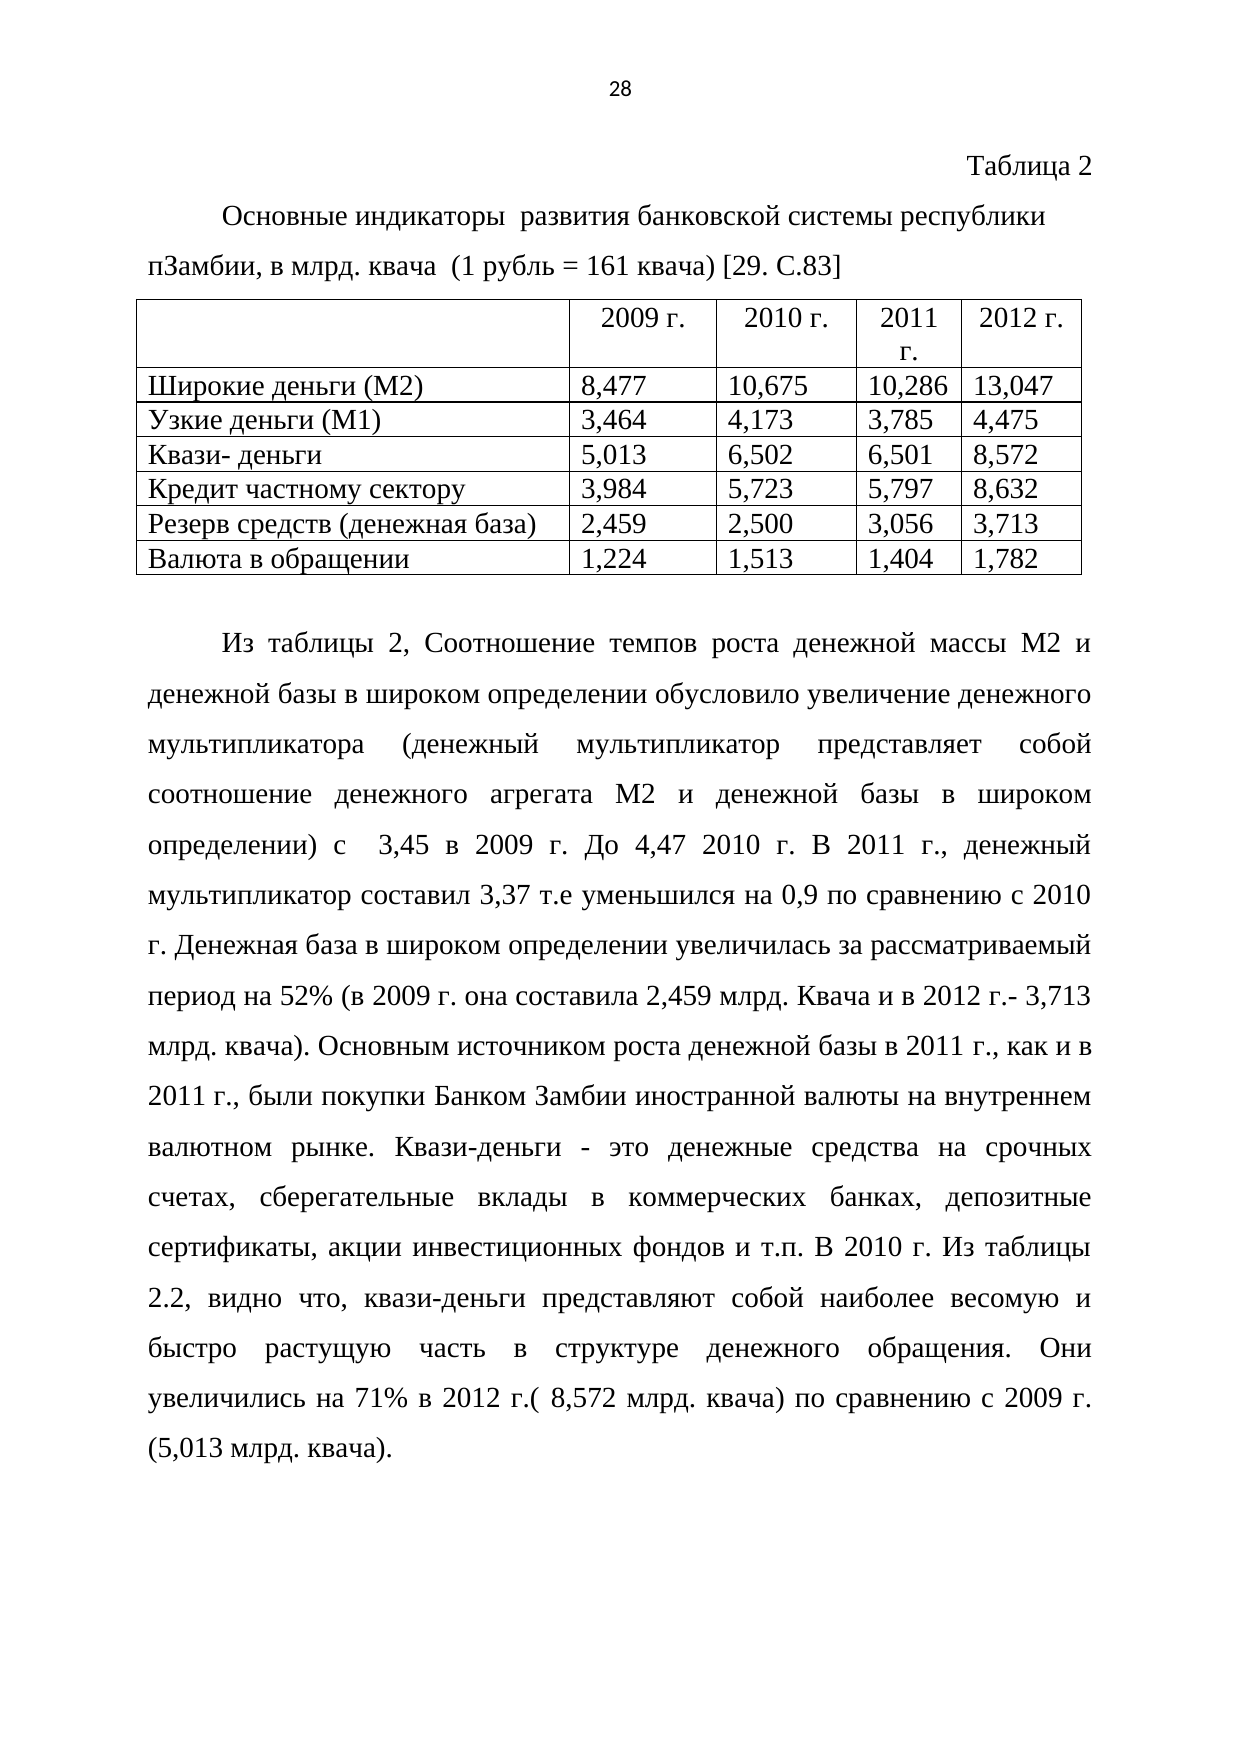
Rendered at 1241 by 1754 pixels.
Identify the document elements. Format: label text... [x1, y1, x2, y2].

table_cell 5,723 [717, 472, 856, 505]
table_cell 5,797 [857, 472, 961, 505]
table_cell 1,513 [717, 541, 856, 574]
table_cell 3,713 [962, 506, 1081, 540]
table_cell Резерв средств (денежная база) [137, 506, 569, 540]
table_cell Кредит частному сектору [137, 472, 569, 505]
table_cell 1,404 [857, 541, 961, 574]
table_cell 1,782 [962, 541, 1081, 574]
text Основные индикаторы развития банковской системы республики пЗамбии, в млрд. квача (1 рубль = 161 квача) [29. С.83] [148, 198, 1092, 282]
text Таблица 2 [148, 148, 1092, 181]
table_header 2009 г. [570, 300, 716, 367]
table_cell Квази- деньги [137, 437, 569, 471]
table_cell 13,047 [962, 368, 1081, 401]
table_cell 3,785 [857, 403, 961, 436]
table_cell 8,632 [962, 472, 1081, 505]
table_header [137, 300, 569, 367]
table_cell 6,501 [857, 437, 961, 471]
table_cell 3,056 [857, 506, 961, 540]
table_header 2012 г. [962, 300, 1081, 367]
table_cell 8,477 [570, 368, 716, 401]
table_cell 10,286 [857, 368, 961, 401]
table_cell 2,500 [717, 506, 856, 540]
table_cell Широкие деньги (М2) [137, 368, 569, 401]
table_cell 4,173 [717, 403, 856, 436]
table_cell Узкие деньги (М1) [137, 403, 569, 436]
table_cell 10,675 [717, 368, 856, 401]
table_cell 3,464 [570, 403, 716, 436]
table_cell Валюта в обращении [137, 541, 569, 574]
text Из таблицы 2, Соотношение темпов роста денежной массы М2 и денежной базы в широком определении обусловило увеличение денежного мультипликатора (денежный мультипликатор представляет собой соотношение денежного агрегата М2 и денежной базы в широком определении) с 3,45 в 2009 г. До 4,47 2010 г. В 2011 г., денежный мультипликатор составил 3,37 т.е уменьшился на 0,9 по сравнению с 2010 г. Денежная база в широком определении увеличилась за рассматриваемый период на 52% (в 2009 г. она составила 2,459 млрд. Квача и в 2012 г.- 3,713 млрд. квача). Основным источником роста денежной базы в 2011 г., как и в 2011 г., были покупки Банком Замбии иностранной валюты на внутреннем валютном рынке. Квази-деньги - это денежные средства на срочных счетах, сберегательные вклады в коммерческих банках, депозитные сертификаты, акции инвестиционных фондов и т.п. В 2010 г. Из таблицы 2.2, видно что, квази-деньги представляют собой наиболее весомую и быстро растущую часть в структуре денежного обращения. Они увеличились на 71% в 2012 г.( 8,572 млрд. квача) по сравнению с 2009 г. (5,013 млрд. квача). [148, 626, 1092, 1464]
table_cell 5,013 [570, 437, 716, 471]
table_cell 2,459 [570, 506, 716, 540]
table_cell 6,502 [717, 437, 856, 471]
table_header 2010 г. [717, 300, 856, 367]
table_header 2011 г. [857, 300, 961, 367]
table_cell 4,475 [962, 403, 1081, 436]
table_cell 3,984 [570, 472, 716, 505]
table_cell 8,572 [962, 437, 1081, 471]
table_cell 1,224 [570, 541, 716, 574]
